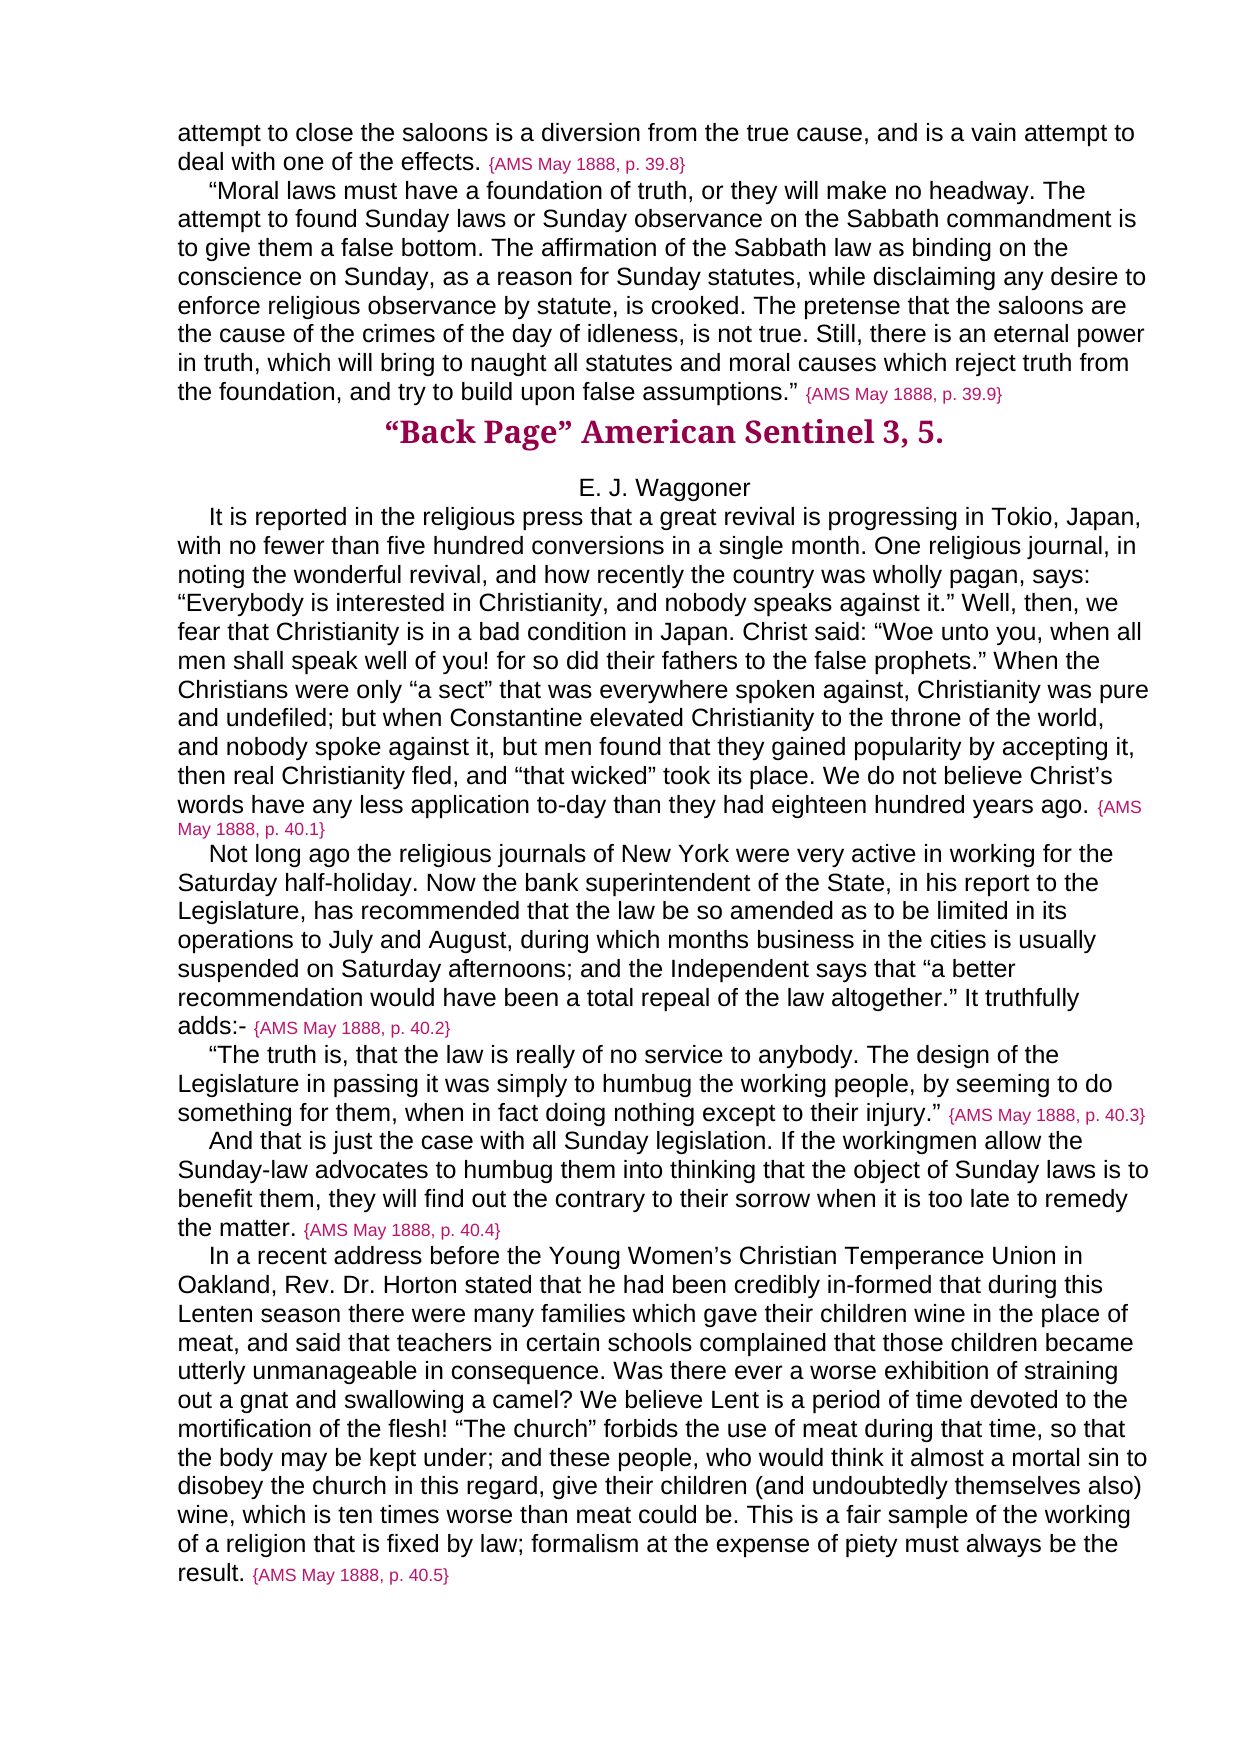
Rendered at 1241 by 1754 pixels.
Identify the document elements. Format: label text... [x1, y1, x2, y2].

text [177, 118, 1152, 176]
text In a recent address before the Young Women’s Christian Temperance Union in Oakland, Rev. Dr. Horton stated that he had been credibly in-formed that during this Lenten season there were many families which gave their children wine in the place of meat, and said that teachers in certain schools complained that those children became utterly unmanageable in consequence. Was there ever a worse exhibition of straining out a gnat and swallowing a camel? We believe Lent is a period of time devoted to the mortification of the flesh! “The church” forbids the use of meat during that time, so that the body may be kept under; and these people, who would think it almost a mortal sin to disobey the church in this regard, give their children (and undoubtedly themselves also) wine, which is ten times worse than meat could be. This is a fair sample of the working of a religion that is fixed by law; formalism at the expense of piety must always be the result. {AMS May 1888, p. 40.5} [177, 1241, 1152, 1586]
text Not long ago the religious journals of New York were very active in working for the Saturday half-holiday. Now the bank superintendent of the State, in his report to the Legislature, has recommended that the law be so amended as to be limited in its operations to July and August, during which months business in the cities is usually suspended on Saturday afternoons; and the Independent says that “a better recommendation would have been a total repeal of the law altogether.” It truthfully adds:- {AMS May 1888, p. 40.2} [177, 839, 1152, 1040]
text E. J. Waggoner [177, 473, 1152, 502]
text “The truth is, that the law is really of no service to anybody. The design of the Legislature in passing it was simply to humbug the working people, by seeming to do something for them, when in fact doing nothing except to their injury.” {AMS May 1888, p. 40.3} [177, 1040, 1152, 1126]
text And that is just the case with all Sunday legislation. If the workingmen allow the Sunday-law advocates to humbug them into thinking that the object of Sunday laws is to benefit them, they will find out the contrary to their sorrow when it is too late to remedy the matter. {AMS May 1888, p. 40.4} [177, 1126, 1152, 1241]
text It is reported in the religious press that a great revival is progressing in Tokio, Japan, with no fewer than five hundred conversions in a single month. One religious journal, in noting the wonderful revival, and how recently the country was wholly pagan, says: “Everybody is interested in Christianity, and nobody speaks against it.” Well, then, we fear that Christianity is in a bad condition in Japan. Christ said: “Woe unto you, when all men shall speak well of you! for so did their fathers to the false prophets.” When the Christians were only “a sect” that was everywhere spoken against, Christianity was pure and undefiled; but when Constantine elevated Christianity to the throne of the world, and nobody spoke against it, but men found that they gained popularity by accepting it, then real Christianity fled, and “that wicked” took its place. We do not believe Christ’s words have any less application to-day than they had eighteen hundred years ago. {AMS May 1888, p. 40.1} [177, 502, 1152, 839]
text “Moral laws must have a foundation of truth, or they will make no headway. The attempt to found Sunday laws or Sunday observance on the Sabbath commandment is to give them a false bottom. The affirmation of the Sabbath law as binding on the conscience on Sunday, as a reason for Sunday statutes, while disclaiming any desire to enforce religious observance by statute, is crooked. The pretense that the saloons are the cause of the crimes of the day of idleness, is not true. Still, there is an eternal power in truth, which will bring to naught all statutes and moral causes which reject truth from the foundation, and try to build upon false assumptions.” {AMS May 1888, p. 39.9} [177, 176, 1152, 406]
text “Back Page” American Sentinel 3, 5. [177, 406, 1152, 452]
